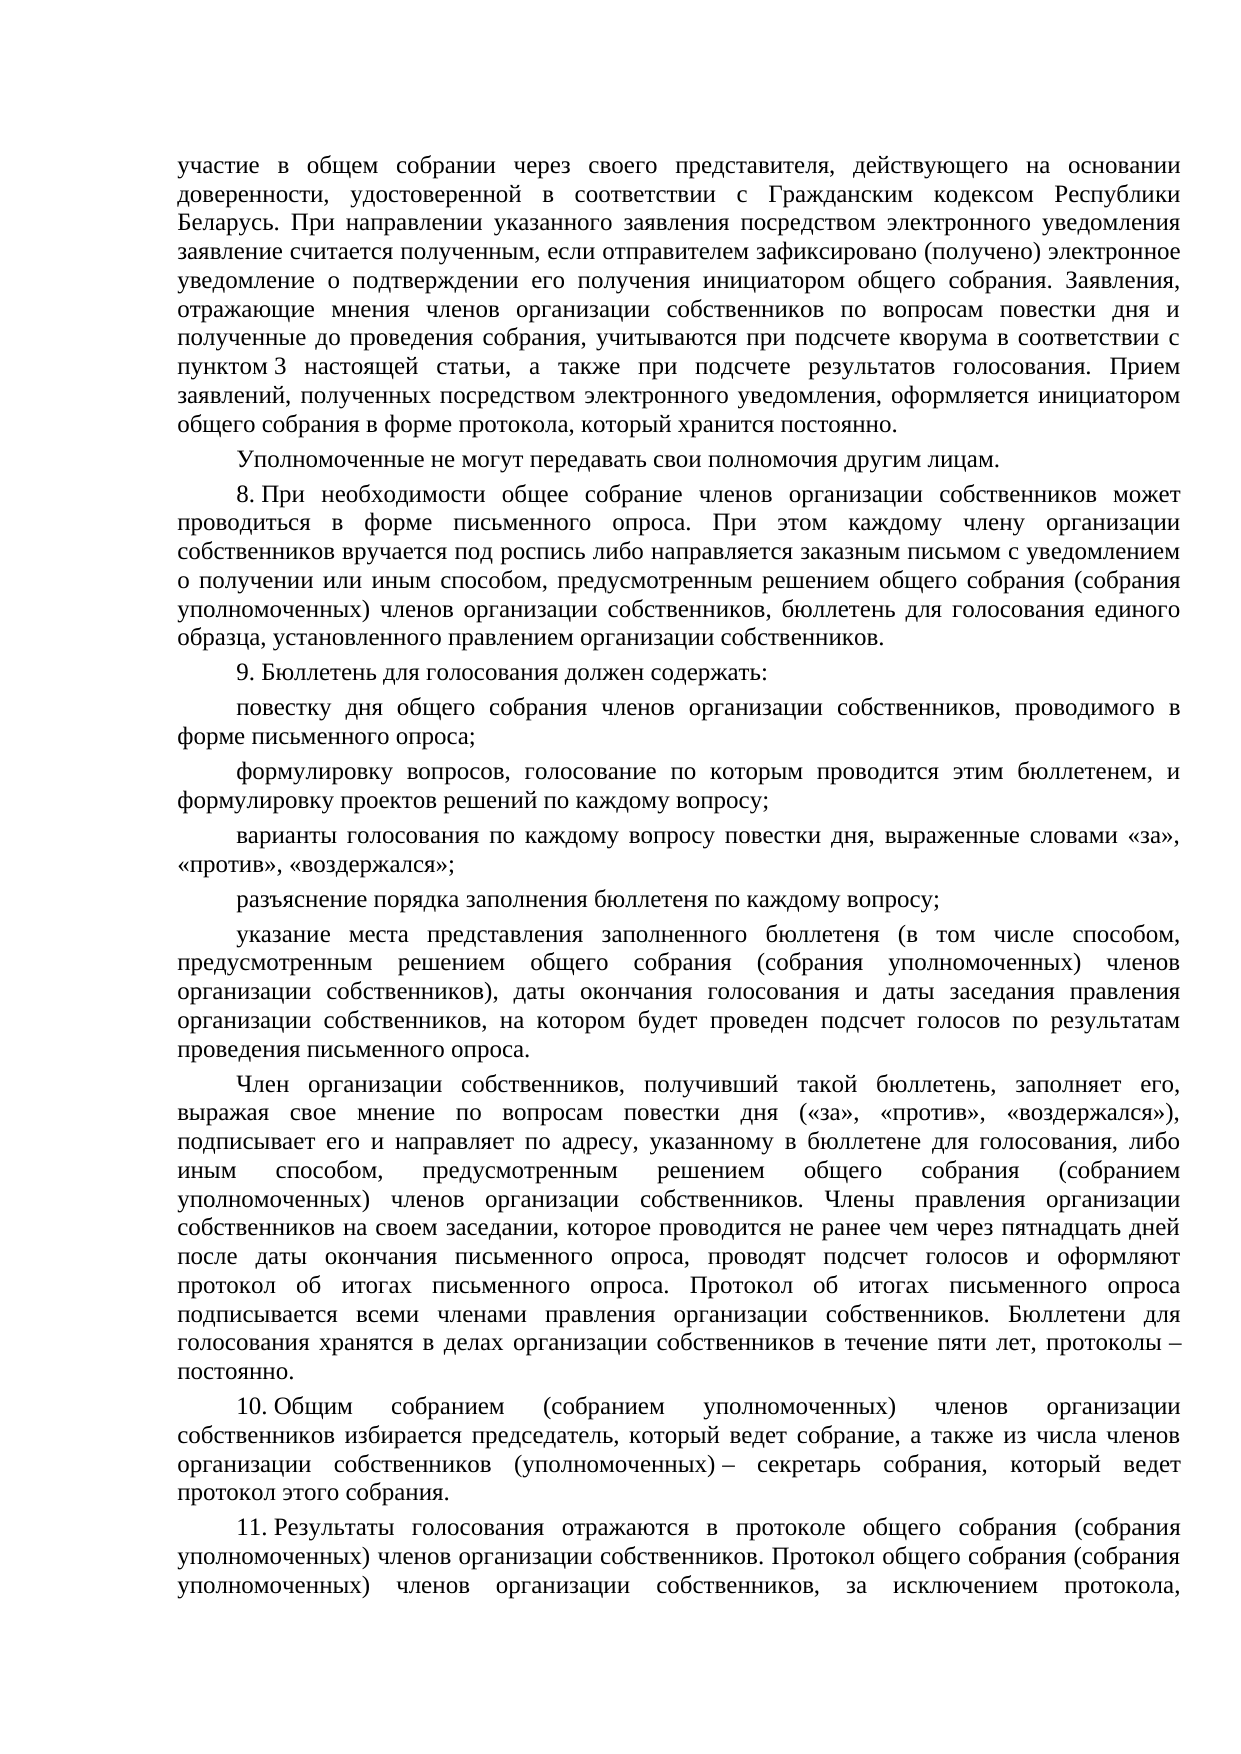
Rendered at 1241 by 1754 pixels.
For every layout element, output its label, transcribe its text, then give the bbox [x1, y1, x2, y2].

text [177, 150, 1181, 437]
text Уполномоченные не могут передавать свои полномочия другим лицам. [177, 444, 1181, 472]
text варианты голосования по каждому вопросу повестки дня, выраженные словами «за», «против», «воздержался»; [177, 820, 1181, 877]
text формулировку вопросов, голосование по которым проводится этим бюллетенем, и формулировку проектов решений по каждому вопросу; [177, 756, 1181, 814]
text повестку дня общего собрания членов организации собственников, проводимого в форме письменного опроса; [177, 692, 1181, 750]
text Член организации собственников, получивший такой бюллетень, заполняет его, выражая свое мнение по вопросам повестки дня («за», «против», «воздержался»), подписывает его и направляет по адресу, указанному в бюллетене для голосования, либо иным способом, предусмотренным решением общего собрания (собранием уполномоченных) членов организации собственников. Члены правления организации собственников на своем заседании, которое проводится не ранее чем через пятнадцать дней после даты окончания письменного опроса, проводят подсчет голосов и оформляют протокол об итогах письменного опроса. Протокол об итогах письменного опроса подписывается всеми членами правления организации собственников. Бюллетени для голосования хранятся в делах организации собственников в течение пяти лет, протоколы – постоянно. [177, 1069, 1181, 1385]
text 9. Бюллетень для голосования должен содержать: [177, 657, 1181, 686]
text 8. При необходимости общее собрание членов организации собственников может проводиться в форме письменного опроса. При этом каждому члену организации собственников вручается под роспись либо направляется заказным письмом с уведомлением о получении или иным способом, предусмотренным решением общего собрания (собрания уполномоченных) членов организации собственников, бюллетень для голосования единого образца, установленного правлением организации собственников. [177, 479, 1181, 651]
text указание места представления заполненного бюллетеня (в том числе способом, предусмотренным решением общего собрания (собрания уполномоченных) членов организации собственников), даты окончания голосования и даты заседания правления организации собственников, на котором будет проведен подсчет голосов по результатам проведения письменного опроса. [177, 919, 1181, 1062]
text 10. Общим собранием (собранием уполномоченных) членов организации собственников избирается председатель, который ведет собрание, а также из числа членов организации собственников (уполномоченных) – секретарь собрания, который ведет протокол этого собрания. [177, 1391, 1181, 1506]
text разъяснение порядка заполнения бюллетеня по каждому вопросу; [177, 884, 1181, 912]
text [177, 1512, 1181, 1599]
